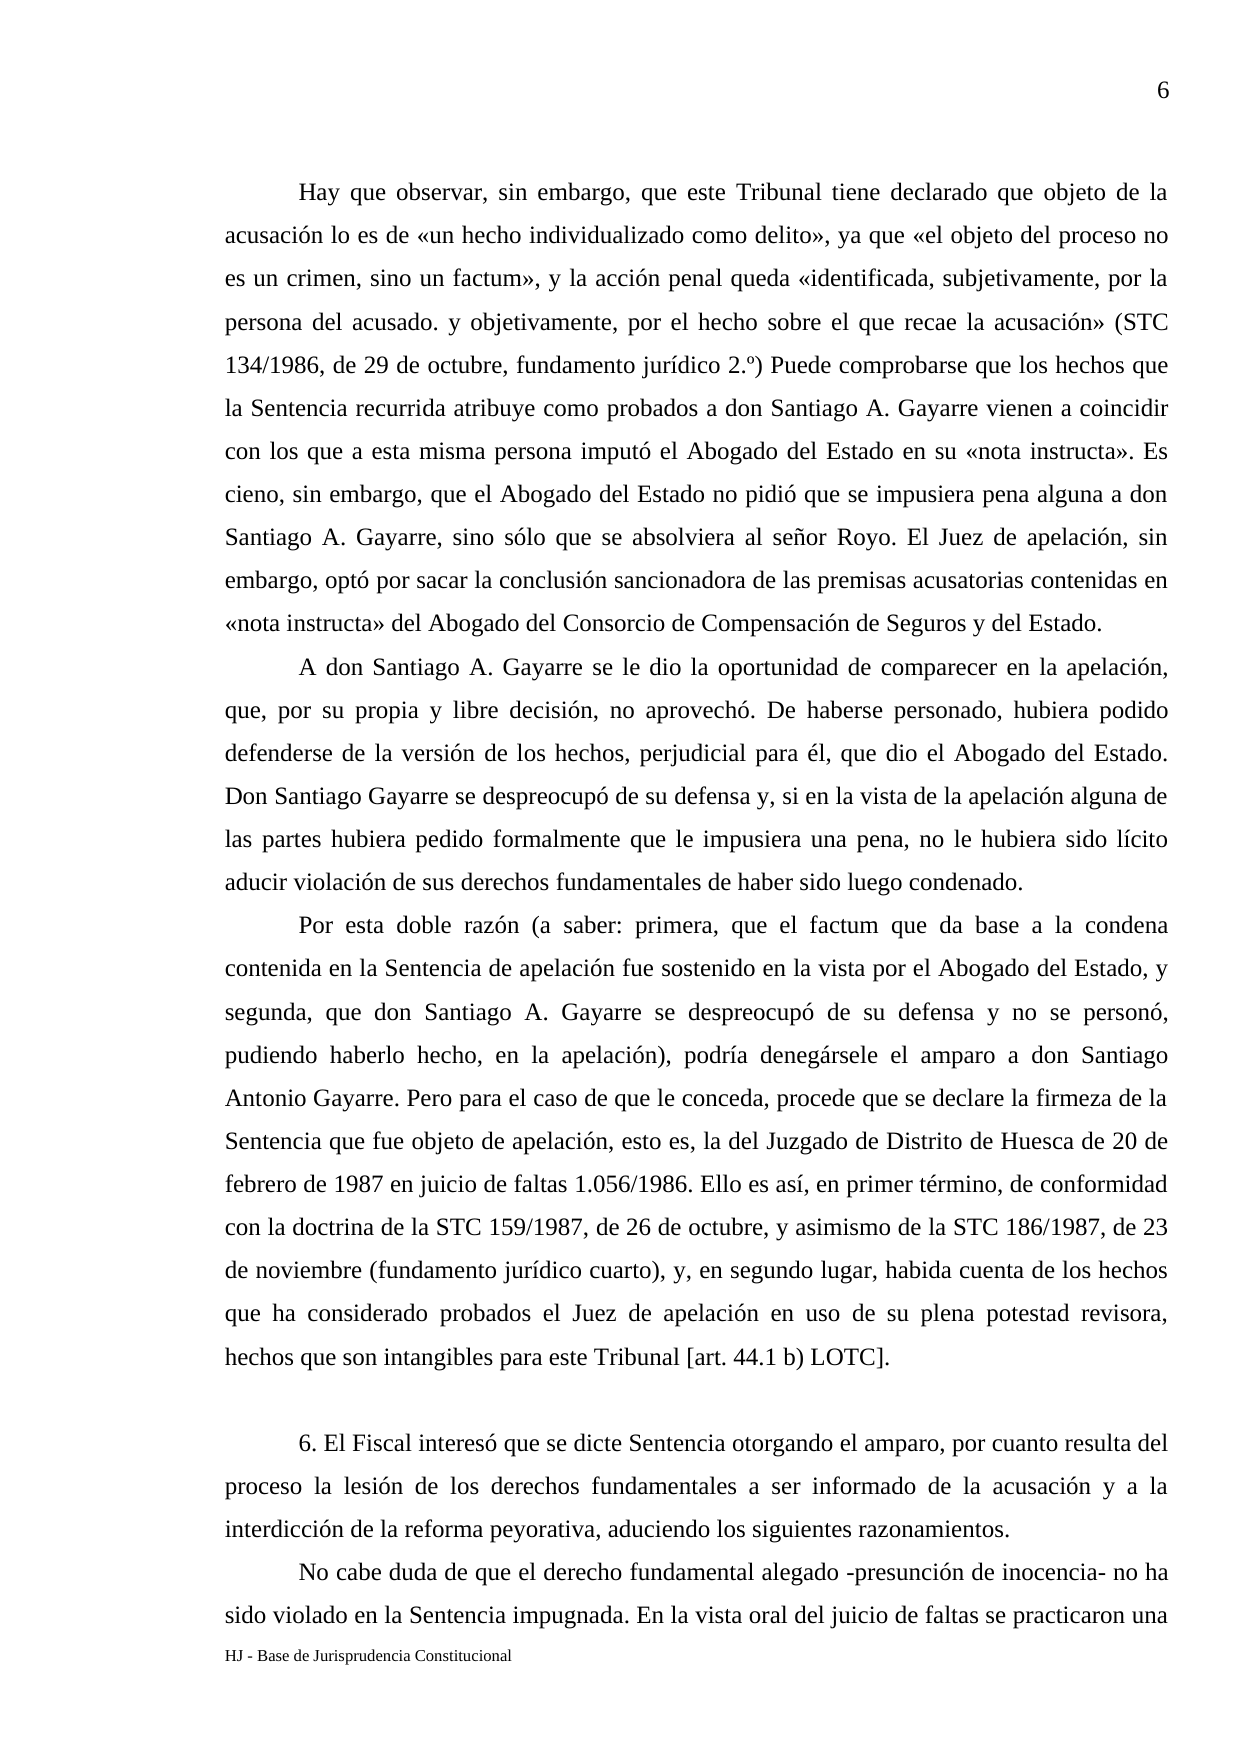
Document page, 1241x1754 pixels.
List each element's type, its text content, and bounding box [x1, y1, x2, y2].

text Hay que observar, sin embargo, que este Tribunal tiene declarado que objeto de la acusación lo es de «un hecho individualizado como delito», ya que «el objeto del proceso no es un crimen, sino un factum», y la acción penal queda «identificada, subjetivamente, por la persona del acusado. y objetivamente, por el hecho sobre el que recae la acusación» (STC 134/1986, de 29 de octubre, fundamento jurídico 2.º) Puede comprobarse que los hechos que la Sentencia recurrida atribuye como probados a don Santiago A. Gayarre vienen a coincidir con los que a esta misma persona imputó el Abogado del Estado en su «nota instructa». Es cieno, sin embargo, que el Abogado del Estado no pidió que se impusiera pena alguna a don Santiago A. Gayarre, sino sólo que se absolviera al señor Royo. El Juez de apelación, sin embargo, optó por sacar la conclusión sancionadora de las premisas acusatorias contenidas en «nota instructa» del Abogado del Consorcio de Compensación de Seguros y del Estado. [224, 177, 1169, 637]
text 6. El Fiscal interesó que se dicte Sentencia otorgando el amparo, por cuanto resulta del proceso la lesión de los derechos fundamentales a ser informado de la acusación y a la interdicción de la reforma peyorativa, aduciendo los siguientes razonamientos. [224, 1428, 1169, 1543]
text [224, 1557, 1169, 1629]
text A don Santiago A. Gayarre se le dio la oportunidad de comparecer en la apelación, que, por su propia y libre decisión, no aprovechó. De haberse personado, hubiera podido defenderse de la versión de los hechos, perjudicial para él, que dio el Abogado del Estado. Don Santiago Gayarre se despreocupó de su defensa y, si en la vista de la apelación alguna de las partes hubiera pedido formalmente que le impusiera una pena, no le hubiera sido lícito aducir violación de sus derechos fundamentales de haber sido luego condenado. [224, 652, 1169, 896]
text Por esta doble razón (a saber: primera, que el factum que da base a la condena contenida en la Sentencia de apelación fue sostenido en la vista por el Abogado del Estado, y segunda, que don Santiago A. Gayarre se despreocupó de su defensa y no se personó, pudiendo haberlo hecho, en la apelación), podría denegársele el amparo a don Santiago Antonio Gayarre. Pero para el caso de que le conceda, procede que se declare la firmeza de la Sentencia que fue objeto de apelación, esto es, la del Juzgado de Distrito de Huesca de 20 de febrero de 1987 en juicio de faltas 1.056/1986. Ello es así, en primer término, de conformidad con la doctrina de la STC 159/1987, de 26 de octubre, y asimismo de la STC 186/1987, de 23 de noviembre (fundamento jurídico cuarto), y, en segundo lugar, habida cuenta de los hechos que ha considerado probados el Juez de apelación en uso de su plena potestad revisora, hechos que son intangibles para este Tribunal [art. 44.1 b) LOTC]. [224, 910, 1169, 1370]
